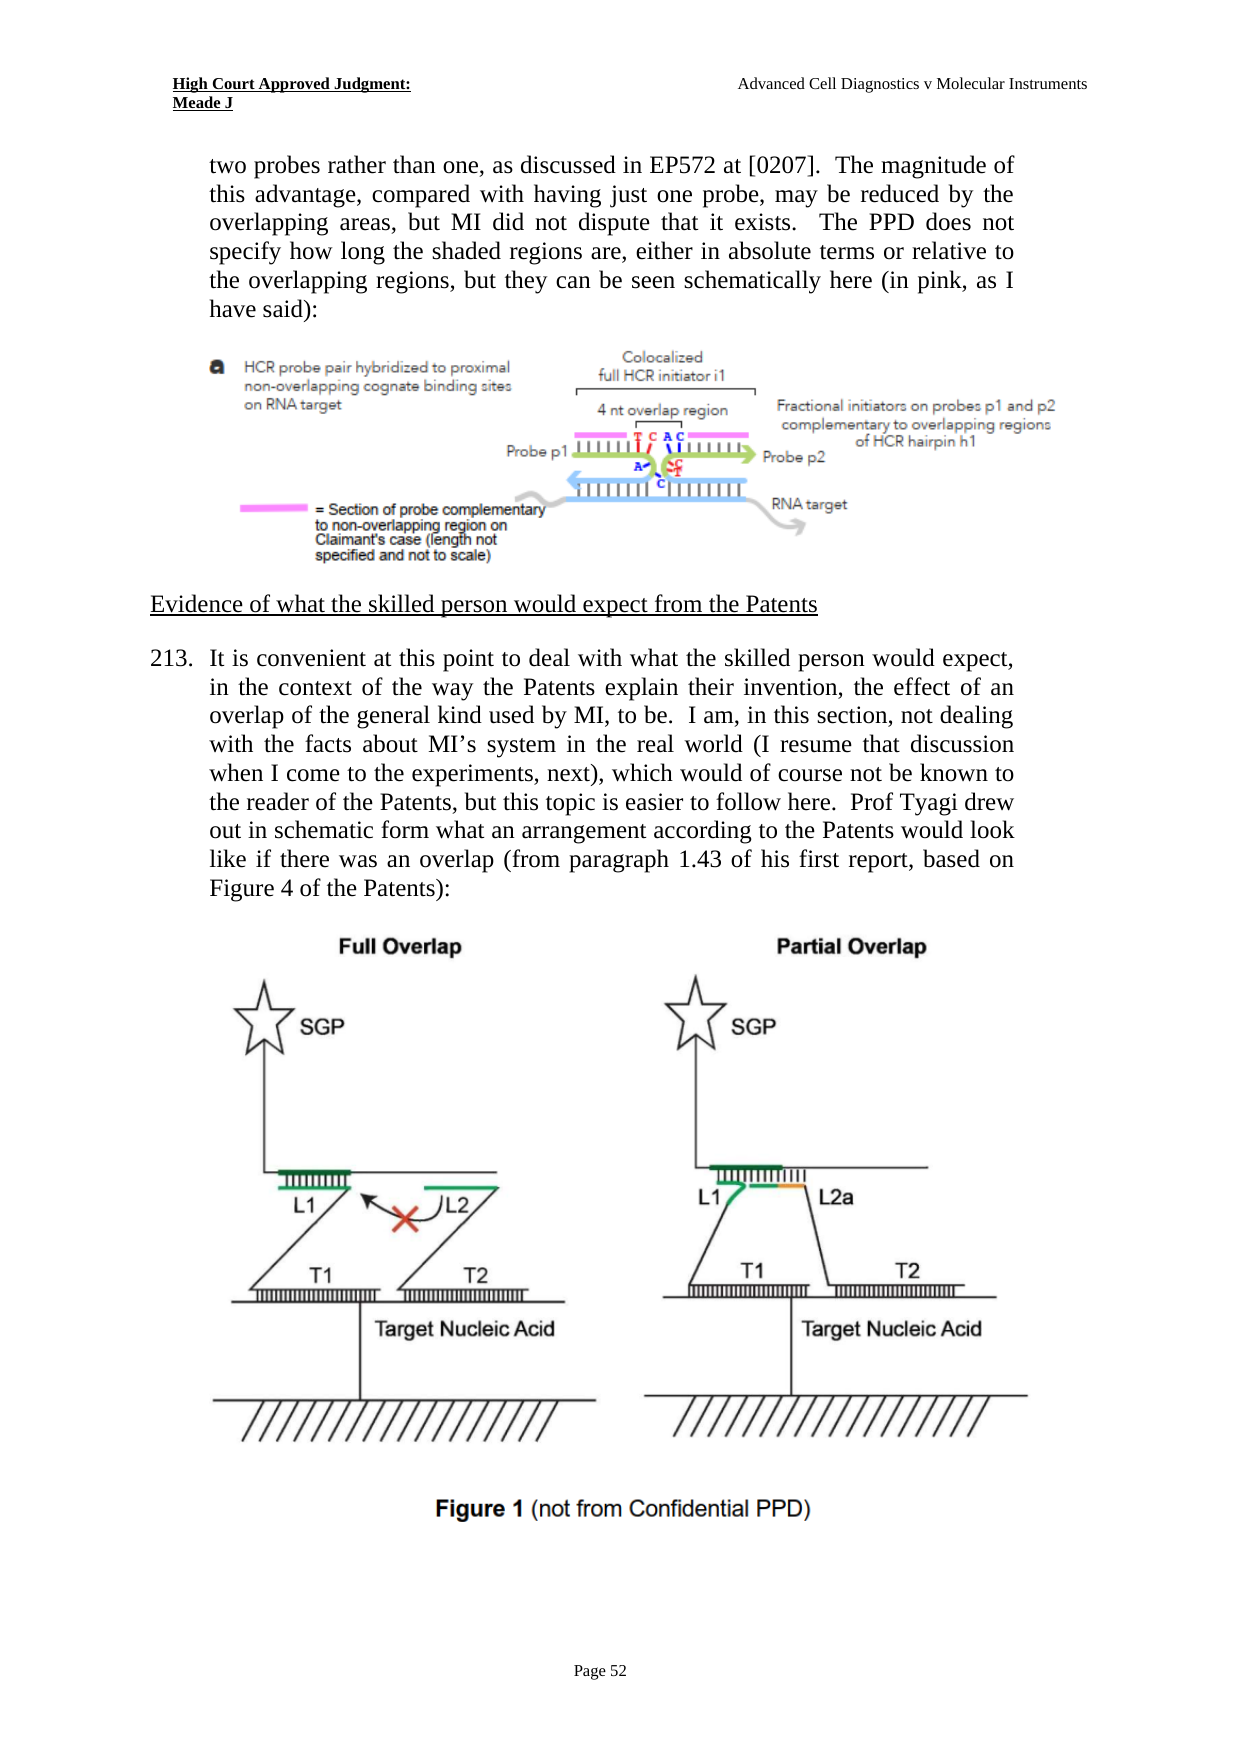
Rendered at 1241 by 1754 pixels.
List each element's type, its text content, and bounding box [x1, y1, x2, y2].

picture [209, 347, 1075, 565]
picture [209, 926, 1034, 1539]
subtitle Evidence of what the skilled person would expect from the Patents [150, 589, 1015, 618]
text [150, 150, 1015, 322]
text It is convenient at this point to deal with what the skilled person would expect, in the context of the way the Patents explain their invention, the effect of an overlap of the general kind used by MI, to be. I am, in this section, not dealing with the facts about MI’s system in the real world (I resume that discussion when I come to the experiments, next), which would of course not be known to the reader of the Patents, but this topic is easier to follow here. Prof Tyagi drew out in schematic form what an arrangement according to the Patents would look like if there was an overlap (from paragraph 1.43 of his first report, based on Figure 4 of the Patents): [150, 643, 1015, 902]
